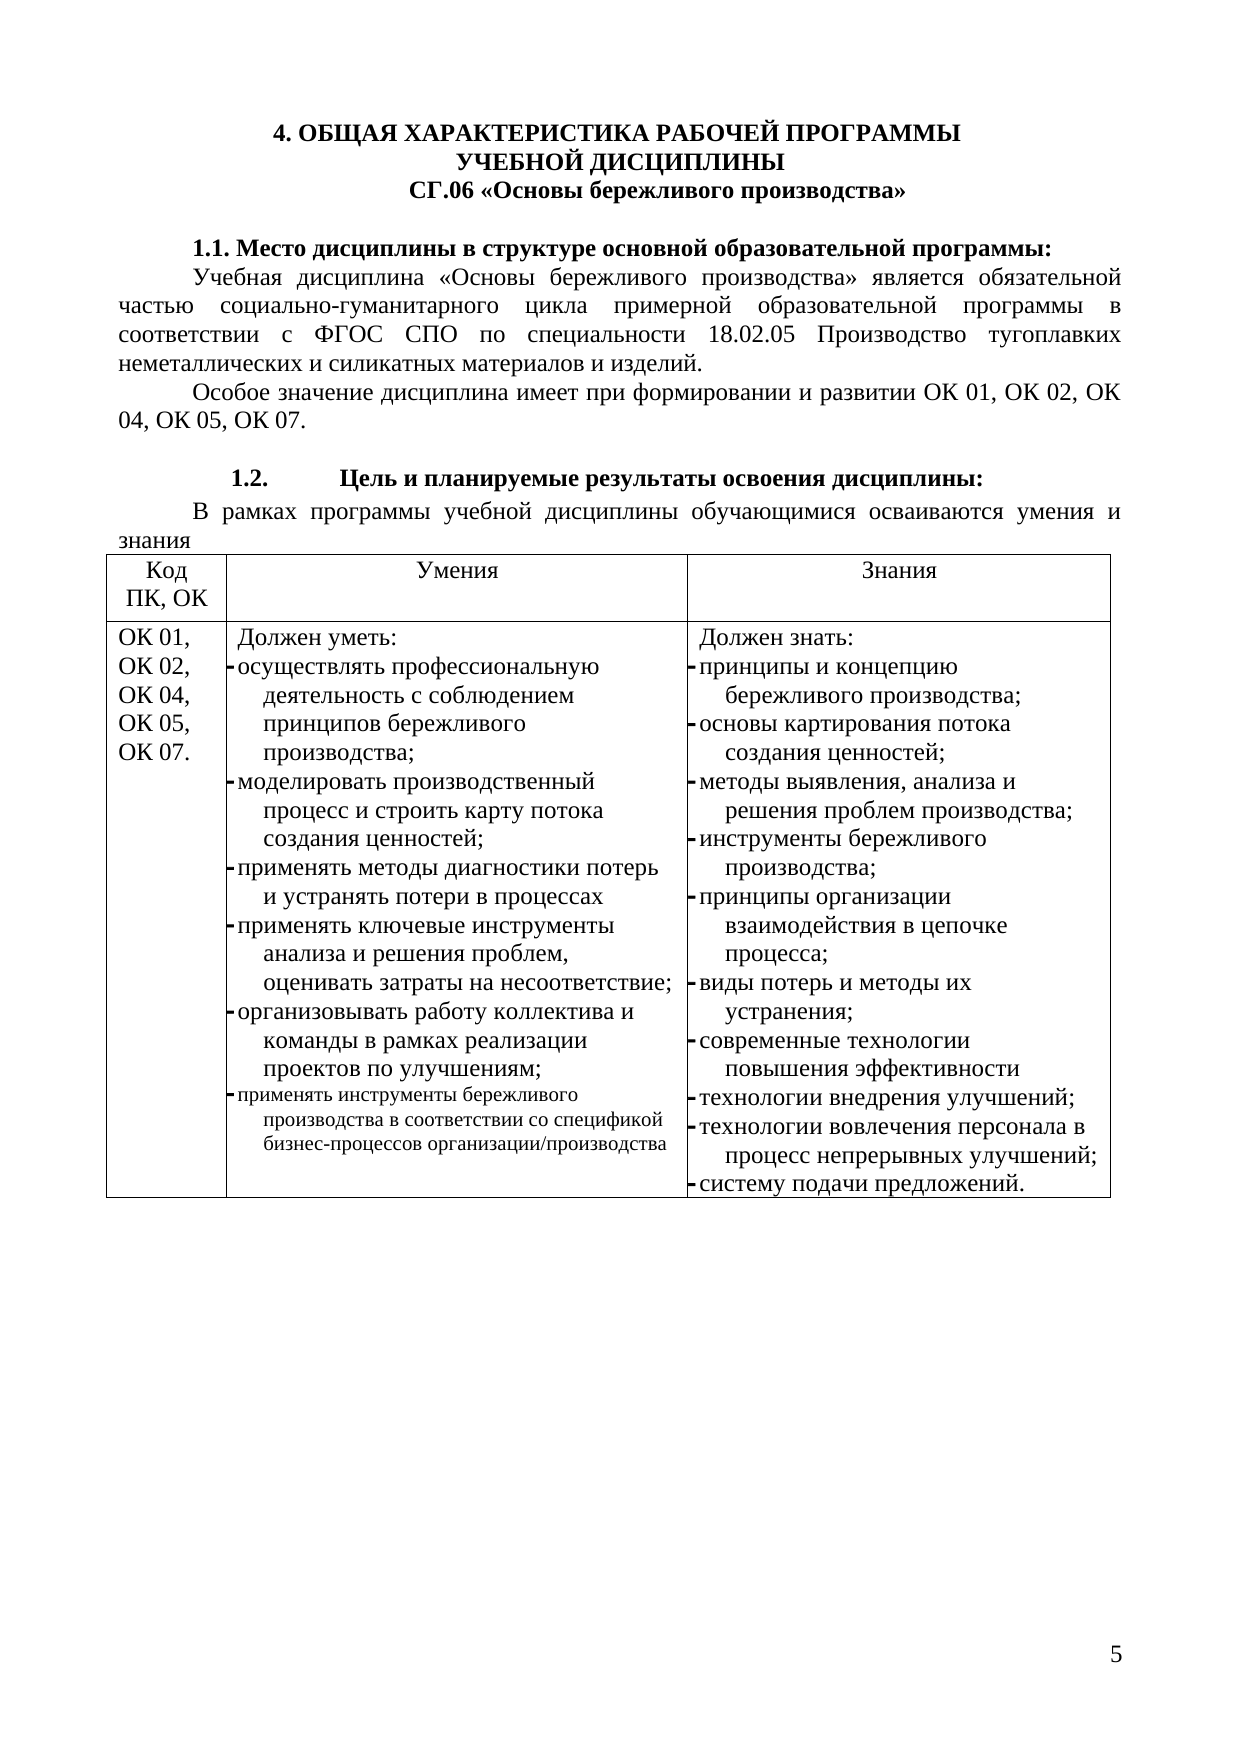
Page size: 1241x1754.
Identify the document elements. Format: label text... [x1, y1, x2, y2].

text 1.1. Место дисциплины в структуре основной образовательной программы: [118, 233, 1122, 262]
table_cell ОК 01, ОК 02, ОК 04, ОК 05, ОК 07. [107, 622, 226, 1197]
text В рамках программы учебной дисциплины обучающимися осваиваются умения и знания [118, 496, 1122, 554]
table_cell Должен уметь: осуществлять профессиональную деятельность с соблюдением принципов бережливого производства; моделировать производственный процесс и строить карту потока создания ценностей; применять методы диагностики потерь и устранять потери в процессах применять ключевые инструменты анализа и решения проблем, оценивать затраты на несоответствие; организовывать работу коллектива и команды в рамках реализации проектов по улучшениям; применять инструменты бережливого производства в соответствии со спецификой бизнес-процессов организации/производства [227, 622, 687, 1197]
text 4. ОБЩАЯ ХАРАКТЕРИСТИКА РАБОЧЕЙ ПРОГРАММЫ УЧЕБНОЙ ДИСЦИПЛИНЫ [118, 118, 1122, 176]
table_cell Должен знать: принципы и концепцию бережливого производства; основы картирования потока создания ценностей; методы выявления, анализа и решения проблем производства; инструменты бережливого производства; принципы организации взаимодействия в цепочке процесса; виды потерь и методы их устранения; современные технологии повышения эффективности технологии внедрения улучшений; технологии вовлечения персонала в процесс непрерывных улучшений; систему подачи предложений. [688, 622, 1110, 1197]
table_header Знания [688, 555, 1110, 621]
table_header Умения [227, 555, 687, 621]
text Особое значение дисциплина имеет при формировании и развитии ОК 01, ОК 02, ОК 04, ОК 05, ОК 07. [118, 377, 1122, 434]
table_header Код ПК, ОК [107, 555, 226, 621]
text СГ.06 «Основы бережливого производства» [193, 176, 1122, 204]
text Учебная дисциплина «Основы бережливого производства» является обязательной частью социально-гуманитарного цикла примерной образовательной программы в соответствии с ФГОС СПО по специальности 18.02.05 Производство тугоплавких неметаллических и силикатных материалов и изделий. [118, 262, 1122, 377]
list Цель и планируемые результаты освоения дисциплины: [231, 463, 1122, 492]
